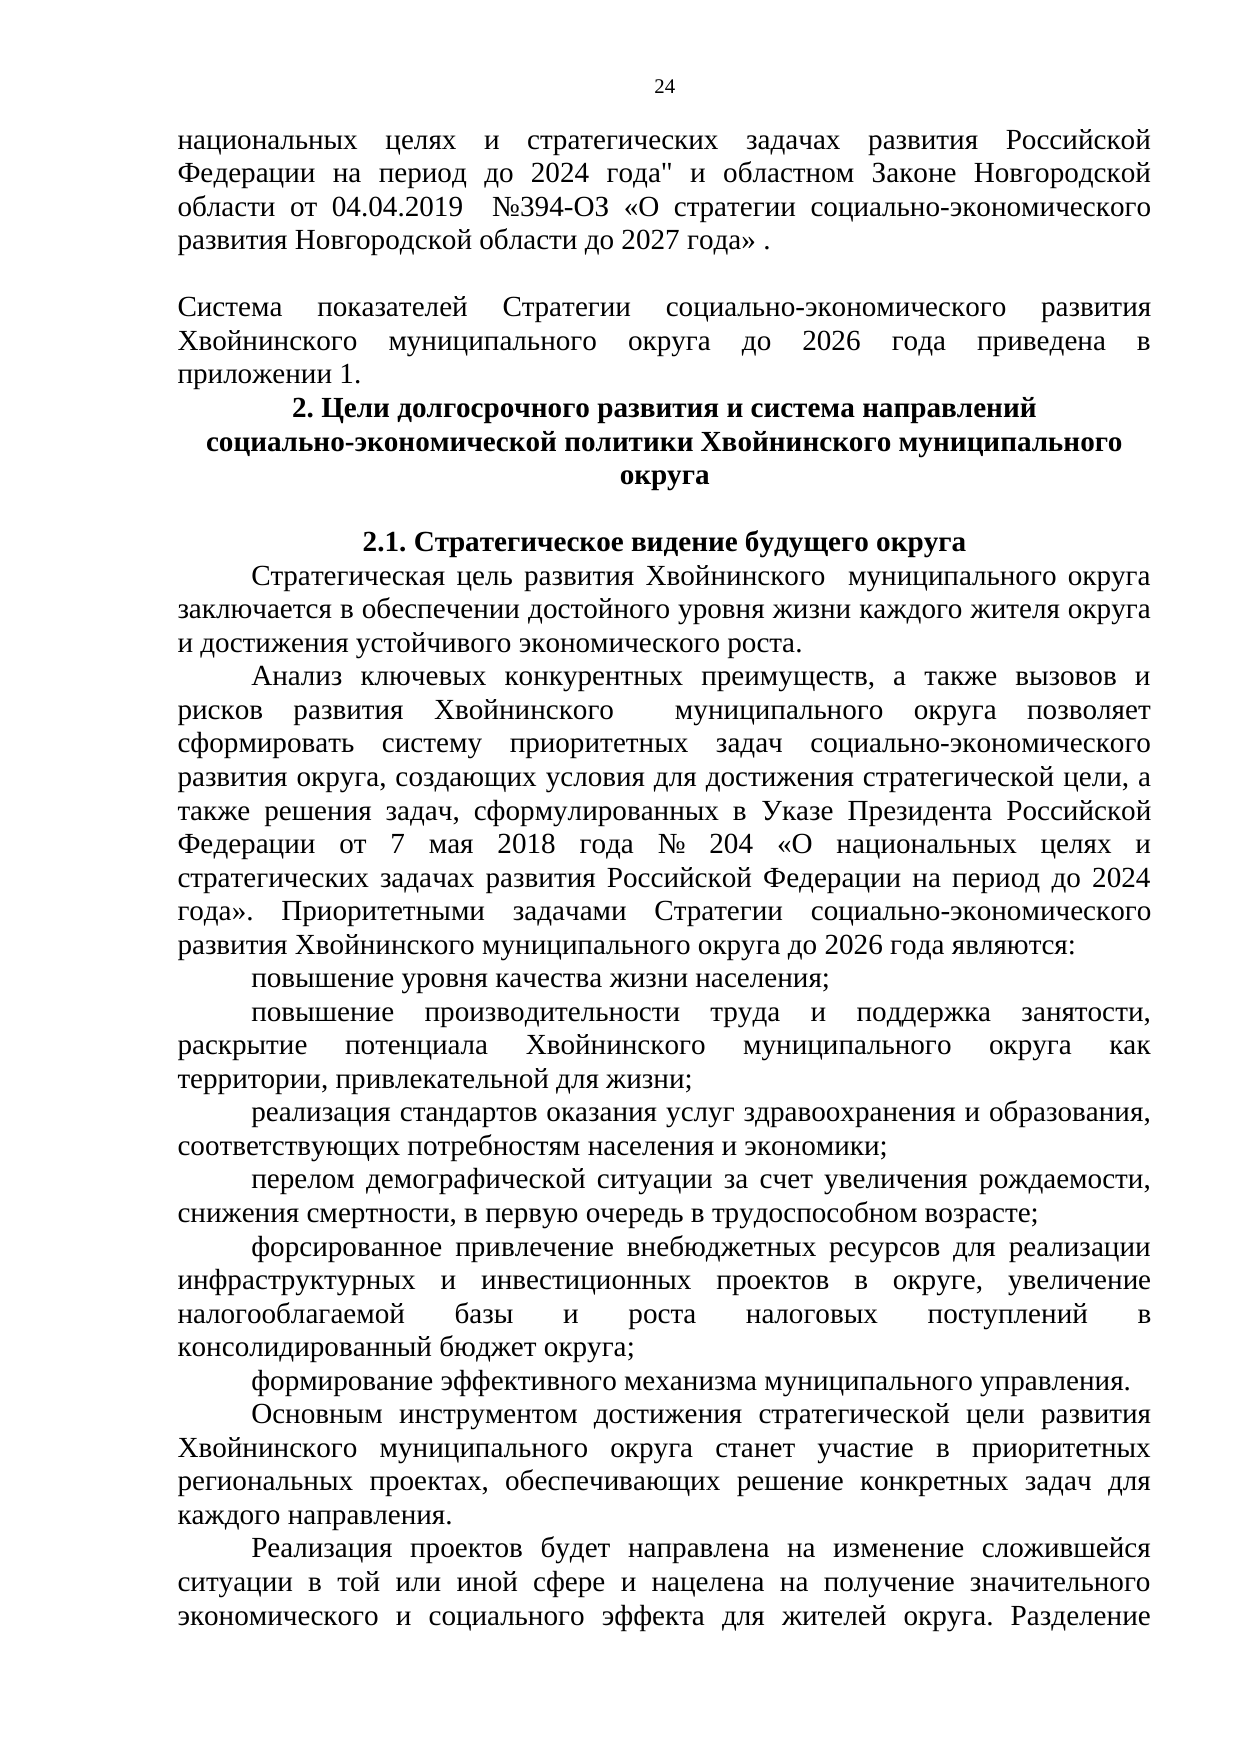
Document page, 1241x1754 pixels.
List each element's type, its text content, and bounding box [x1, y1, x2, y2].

text форсированное привлечение внебюджетных ресурсов для реализации инфраструктурных и инвестиционных проектов в округе, увеличение налогооблагаемой базы и роста налоговых поступлений в консолидированный бюджет округа; [177, 1229, 1152, 1363]
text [177, 1531, 1152, 1631]
text повышение уровня качества жизни населения; [177, 960, 1152, 994]
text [177, 122, 1152, 256]
text реализация стандартов оказания услуг здравоохранения и образования, соответствующих потребностям населения и экономики; [177, 1094, 1152, 1162]
text повышение производительности труда и поддержка занятости, раскрытие потенциала Хвойнинского муниципального округа как территории, привлекательной для жизни; [177, 994, 1152, 1094]
text Анализ ключевых конкурентных преимуществ, а также вызовов и рисков развития Хвойнинского муниципального округа позволяет сформировать систему приоритетных задач социально-экономического развития округа, создающих условия для достижения стратегической цели, а также решения задач, сформулированных в Указе Президента Российской Федерации от 7 мая 2018 года № 204 «О национальных целях и стратегических задачах развития Российской Федерации на период до 2024 года». Приоритетными задачами Стратегии социально-экономического развития Хвойнинского муниципального округа до 2026 года являются: [177, 658, 1152, 960]
title социально-экономической политики Хвойнинского муниципального округа [177, 424, 1152, 491]
text Система показателей Стратегии социально-экономического развития Хвойнинского муниципального округа до 2026 года приведена в приложении 1. [177, 289, 1152, 390]
text Стратегическая цель развития Хвойнинского муниципального округа заключается в обеспечении достойного уровня жизни каждого жителя округа и достижения устойчивого экономического роста. [177, 558, 1152, 658]
text перелом демографической ситуации за счет увеличения рождаемости, снижения смертности, в первую очередь в трудоспособном возрасте; [177, 1162, 1152, 1229]
text формирование эффективного механизма муниципального управления. [177, 1363, 1152, 1396]
title 2.1. Стратегическое видение будущего округа [177, 524, 1152, 558]
title 2. Цели долгосрочного развития и система направлений [177, 390, 1152, 424]
text Основным инструментом достижения стратегической цели развития Хвойнинского муниципального округа станет участие в приоритетных региональных проектах, обеспечивающих решение конкретных задач для каждого направления. [177, 1396, 1152, 1531]
